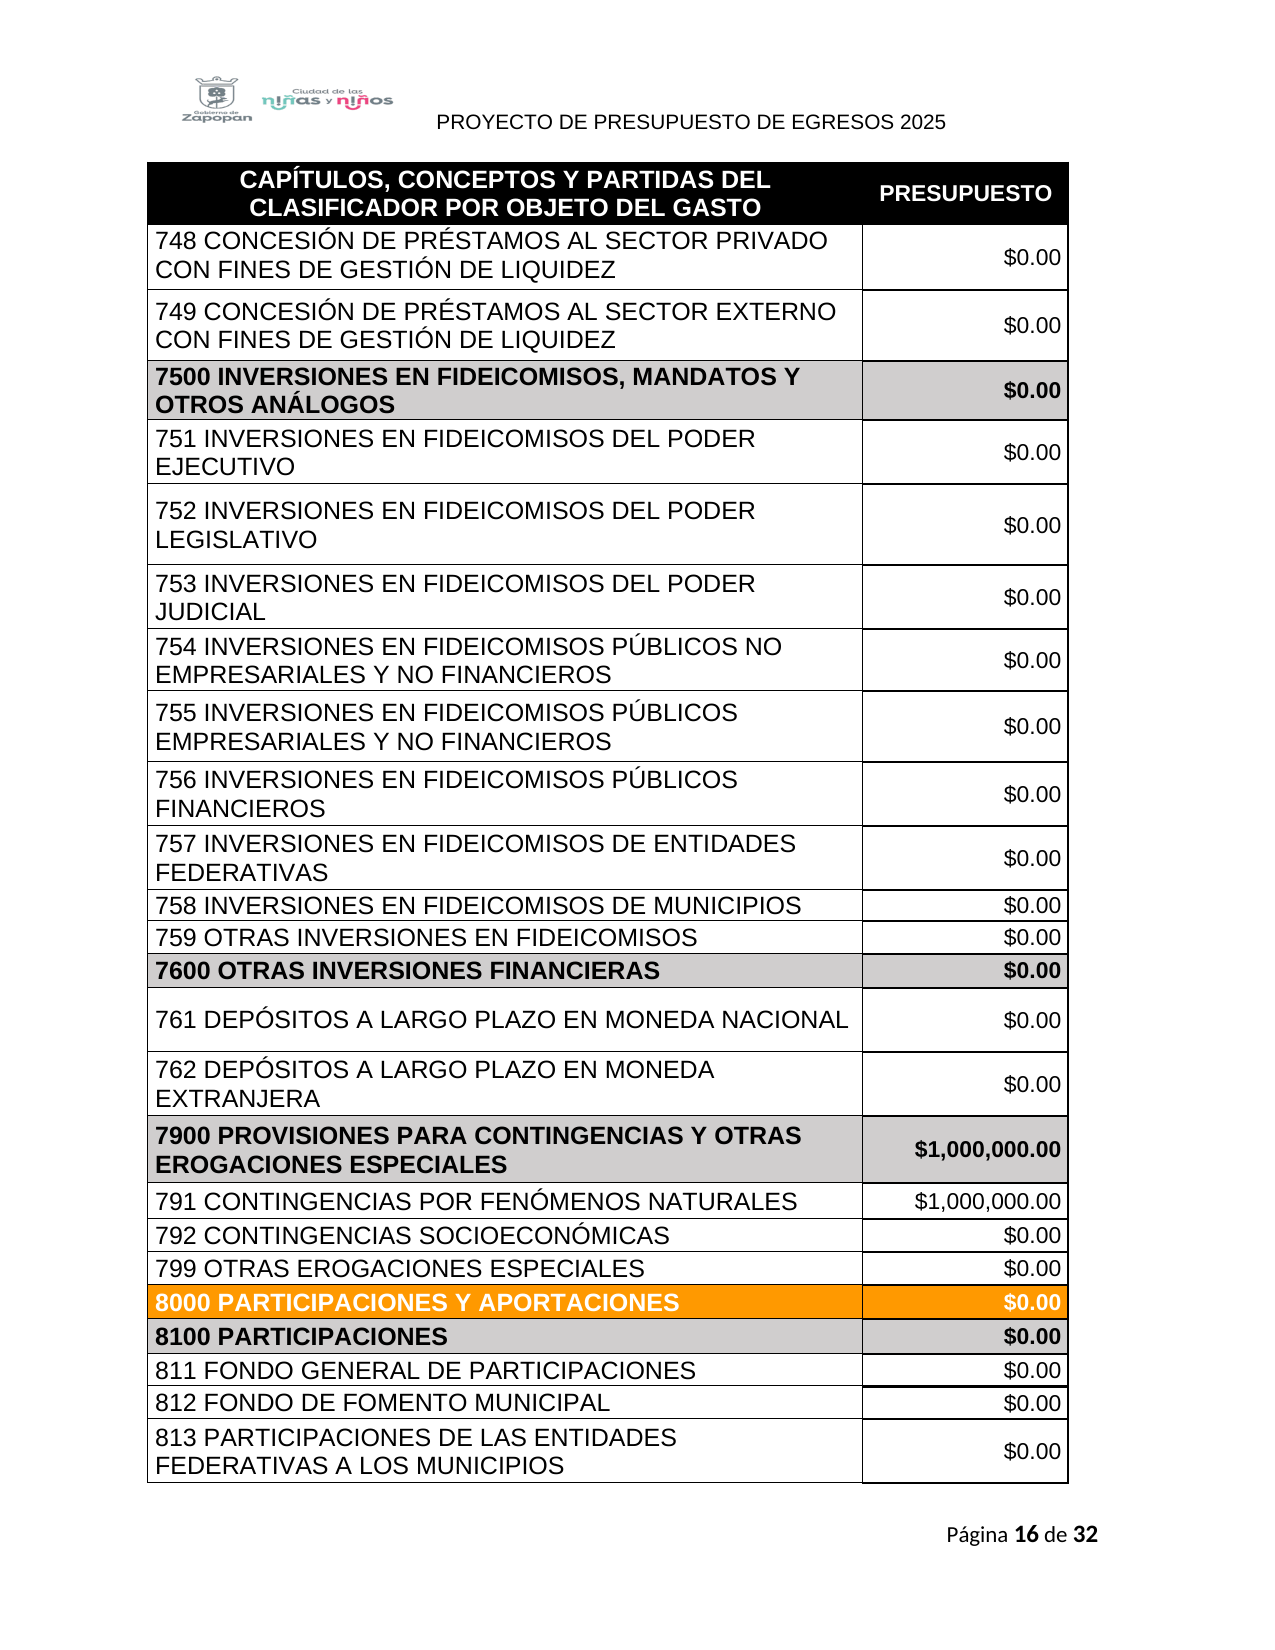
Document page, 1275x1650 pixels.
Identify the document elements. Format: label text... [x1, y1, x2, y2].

table_cell $1,000,000.00 [863, 1184, 1067, 1218]
table_cell 799 OTRAS EROGACIONES ESPECIALES [148, 1252, 862, 1284]
table_cell $0.00 [863, 891, 1067, 920]
table_cell $0.00 [863, 1053, 1067, 1115]
table_cell 751 INVERSIONES EN FIDEICOMISOS DEL PODER EJECUTIVO [148, 420, 862, 483]
table_header PRESUPUESTO [863, 163, 1068, 224]
table_cell 756 INVERSIONES EN FIDEICOMISOS PÚBLICOS FINANCIEROS [148, 762, 862, 825]
table_cell 758 INVERSIONES EN FIDEICOMISOS DE MUNICIPIOS [148, 890, 862, 920]
table_cell 791 CONTINGENCIAS POR FENÓMENOS NATURALES [148, 1183, 862, 1218]
table_cell 8100 PARTICIPACIONES [148, 1319, 862, 1353]
table_cell 7900 PROVISIONES PARA CONTINGENCIAS Y OTRAS EROGACIONES ESPECIALES [148, 1116, 862, 1182]
picture [177, 73, 396, 130]
table_cell $0.00 [863, 1388, 1067, 1418]
table_cell $0.00 [863, 955, 1067, 987]
table_cell 755 INVERSIONES EN FIDEICOMISOS PÚBLICOS EMPRESARIALES Y NO FINANCIEROS [148, 691, 862, 761]
table_cell 757 INVERSIONES EN FIDEICOMISOS DE ENTIDADES FEDERATIVAS [148, 826, 862, 889]
table_cell 8000 PARTICIPACIONES Y APORTACIONES [148, 1285, 862, 1318]
table_cell 7600 OTRAS INVERSIONES FINANCIERAS [148, 954, 862, 987]
table_cell $0.00 [863, 1286, 1067, 1318]
table_cell $0.00 [863, 485, 1067, 564]
table_cell 749 CONCESIÓN DE PRÉSTAMOS AL SECTOR EXTERNO CON FINES DE GESTIÓN DE LIQUIDEZ [148, 290, 862, 360]
table_cell 748 CONCESIÓN DE PRÉSTAMOS AL SECTOR PRIVADO CON FINES DE GESTIÓN DE LIQUIDEZ [148, 225, 862, 289]
table_cell 759 OTRAS INVERSIONES EN FIDEICOMISOS [148, 921, 862, 952]
table_cell $0.00 [863, 763, 1067, 825]
table_cell $0.00 [863, 1253, 1067, 1284]
table_cell 752 INVERSIONES EN FIDEICOMISOS DEL PODER LEGISLATIVO [148, 484, 862, 564]
table_cell $0.00 [863, 1320, 1067, 1353]
table_cell $0.00 [863, 692, 1067, 761]
table_cell 754 INVERSIONES EN FIDEICOMISOS PÚBLICOS NO EMPRESARIALES Y NO FINANCIEROS [148, 629, 862, 690]
table_cell $0.00 [863, 566, 1067, 628]
table_cell $0.00 [863, 1220, 1067, 1251]
table_cell 813 PARTICIPACIONES DE LAS ENTIDADES FEDERATIVAS A LOS MUNICIPIOS [148, 1419, 862, 1482]
table_header CAPÍTULOS, CONCEPTOS Y PARTIDAS DEL CLASIFICADOR POR OBJETO DEL GASTO [148, 163, 862, 224]
table_cell 753 INVERSIONES EN FIDEICOMISOS DEL PODER JUDICIAL [148, 565, 862, 628]
table_cell $0.00 [863, 291, 1067, 360]
table_cell $0.00 [863, 989, 1067, 1051]
table_cell $0.00 [863, 922, 1067, 952]
table_cell $0.00 [863, 1420, 1067, 1482]
table_cell 811 FONDO GENERAL DE PARTICIPACIONES [148, 1354, 862, 1385]
table_cell 762 DEPÓSITOS A LARGO PLAZO EN MONEDA EXTRANJERA [148, 1052, 862, 1115]
table_cell $0.00 [863, 1355, 1067, 1385]
table_cell $0.00 [863, 630, 1067, 690]
table_cell $0.00 [863, 225, 1067, 289]
table_cell 7500 INVERSIONES EN FIDEICOMISOS, MANDATOS Y OTROS ANÁLOGOS [148, 361, 862, 419]
table_cell $0.00 [863, 362, 1067, 419]
table_cell $0.00 [863, 827, 1067, 889]
table_cell 812 FONDO DE FOMENTO MUNICIPAL [148, 1386, 862, 1418]
table_cell $0.00 [863, 421, 1067, 483]
table_cell 792 CONTINGENCIAS SOCIOECONÓMICAS [148, 1219, 862, 1251]
table_cell $1,000,000.00 [863, 1117, 1067, 1182]
table_cell 761 DEPÓSITOS A LARGO PLAZO EN MONEDA NACIONAL [148, 988, 862, 1051]
